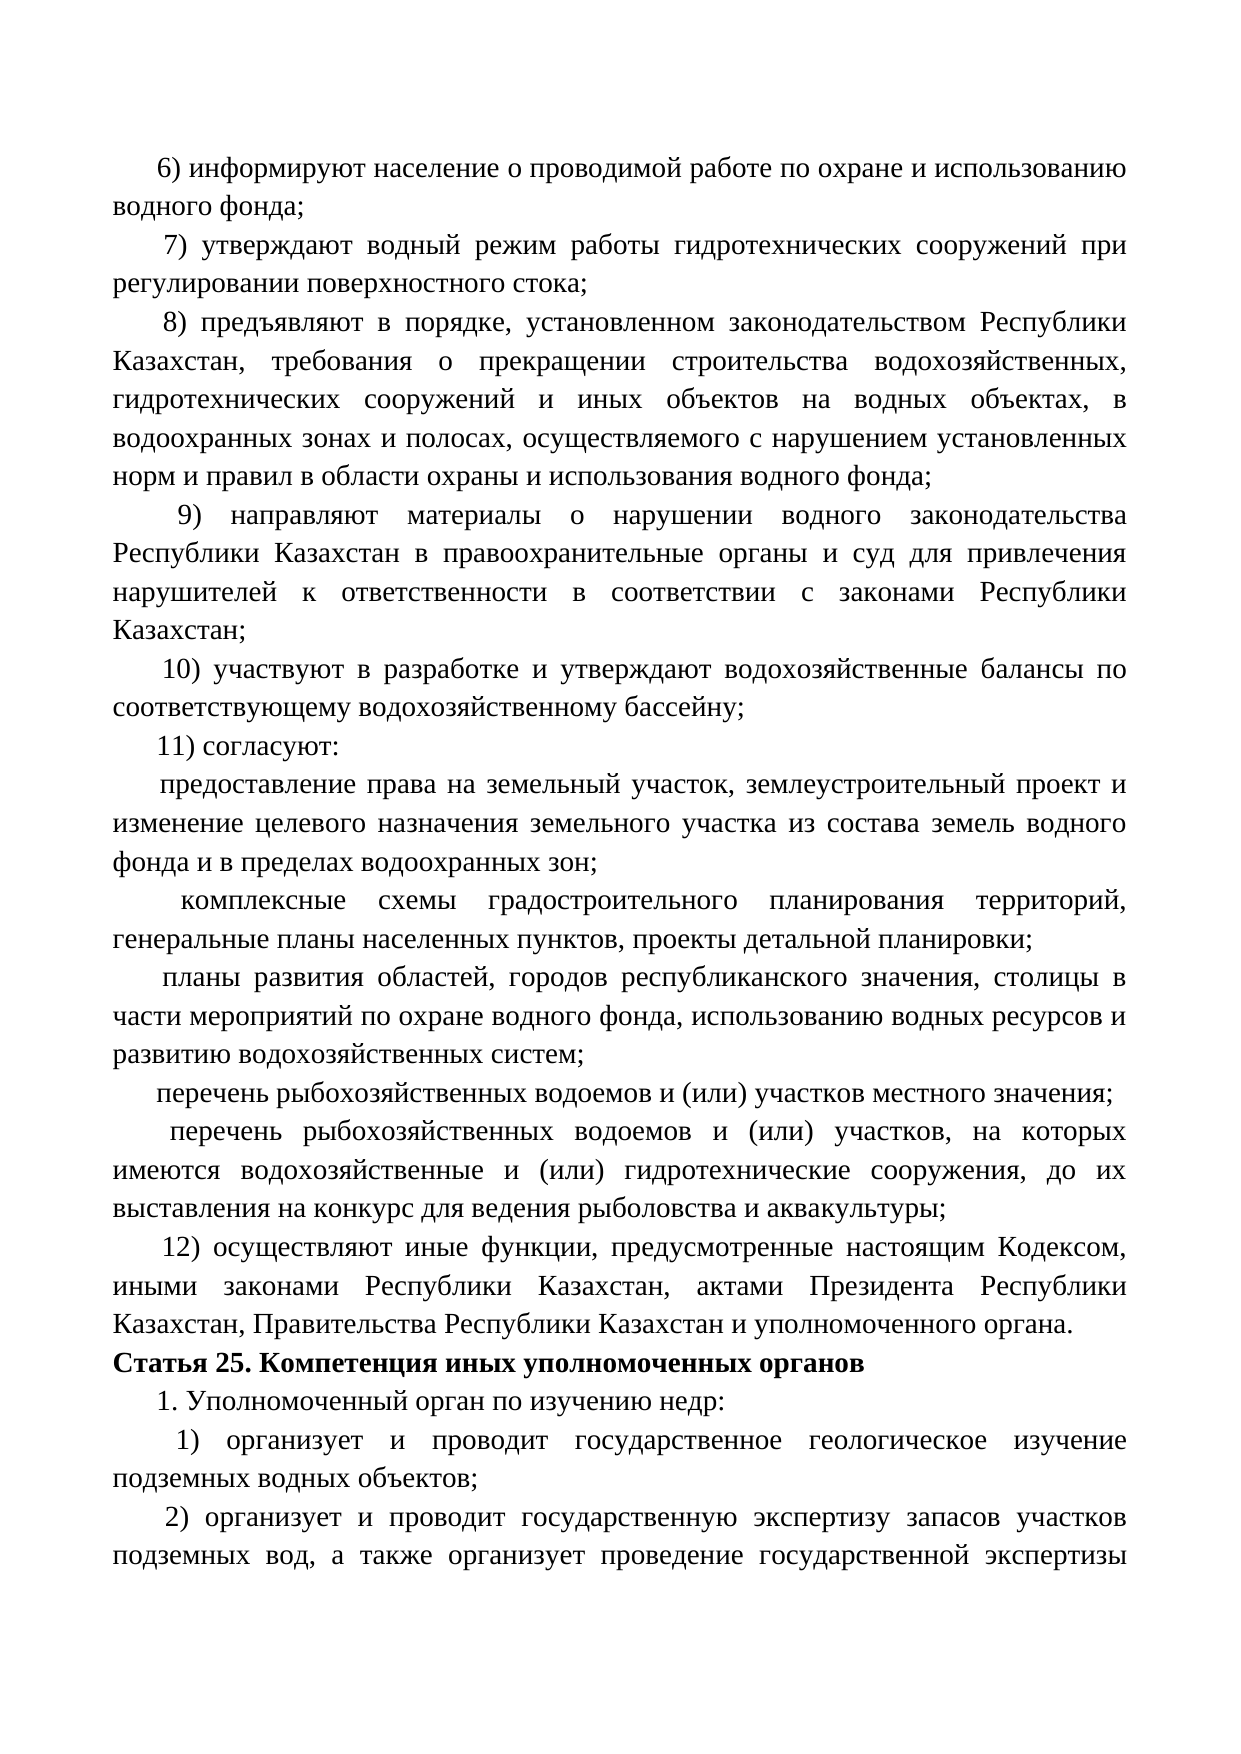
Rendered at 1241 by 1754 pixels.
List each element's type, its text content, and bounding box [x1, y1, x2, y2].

text планы развития областей, городов республиканского значения, столицы в части мероприятий по охране водного фонда, использованию водных ресурсов и развитию водохозяйственных систем; [112, 959, 1128, 1070]
text 8) предъявляют в порядке, установленном законодательством Республики Казахстан, требования о прекращении строительства водохозяйственных, гидротехнических сооружений и иных объектов на водных объектах, в водоохранных зонах и полосах, осуществляемого с нарушением установленных норм и правил в области охраны и использования водного фонда; [112, 304, 1128, 492]
text 9) направляют материалы о нарушении водного законодательства Республики Казахстан в правоохранительные органы и суд для привлечения нарушителей к ответственности в соответствии с законами Республики Казахстан; [112, 497, 1128, 646]
text комплексные схемы градостроительного планирования территорий, генеральные планы населенных пунктов, проекты детальной планировки; [112, 882, 1128, 954]
text предоставление права на земельный участок, землеустроительный проект и изменение целевого назначения земельного участка из состава земель водного фонда и в пределах водоохранных зон; [112, 767, 1128, 877]
text перечень рыбохозяйственных водоемов и (или) участков местного значения; [112, 1075, 1128, 1108]
text 11) согласуют: [112, 728, 1128, 762]
text 1. Уполномоченный орган по изучению недр: [112, 1383, 1128, 1417]
text 10) участвуют в разработке и утверждают водохозяйственные балансы по соответствующему водохозяйственному бассейну; [112, 651, 1128, 723]
text перечень рыбохозяйственных водоемов и (или) участков, на которых имеются водохозяйственные и (или) гидротехнические сооружения, до их выставления на конкурс для ведения рыболовства и аквакультуры; [112, 1113, 1128, 1224]
text 6) информируют население о проводимой работе по охране и использованию водного фонда; [112, 150, 1128, 222]
text 1) организует и проводит государственное геологическое изучение подземных водных объектов; [112, 1422, 1128, 1494]
text 12) осуществляют иные функции, предусмотренные настоящим Кодексом, иными законами Республики Казахстан, актами Президента Республики Казахстан, Правительства Республики Казахстан и уполномоченного органа. [112, 1229, 1128, 1340]
text 7) утверждают водный режим работы гидротехнических сооружений при регулировании поверхностного стока; [112, 227, 1128, 299]
text Статья 25. Компетенция иных уполномоченных органов [112, 1345, 1128, 1378]
